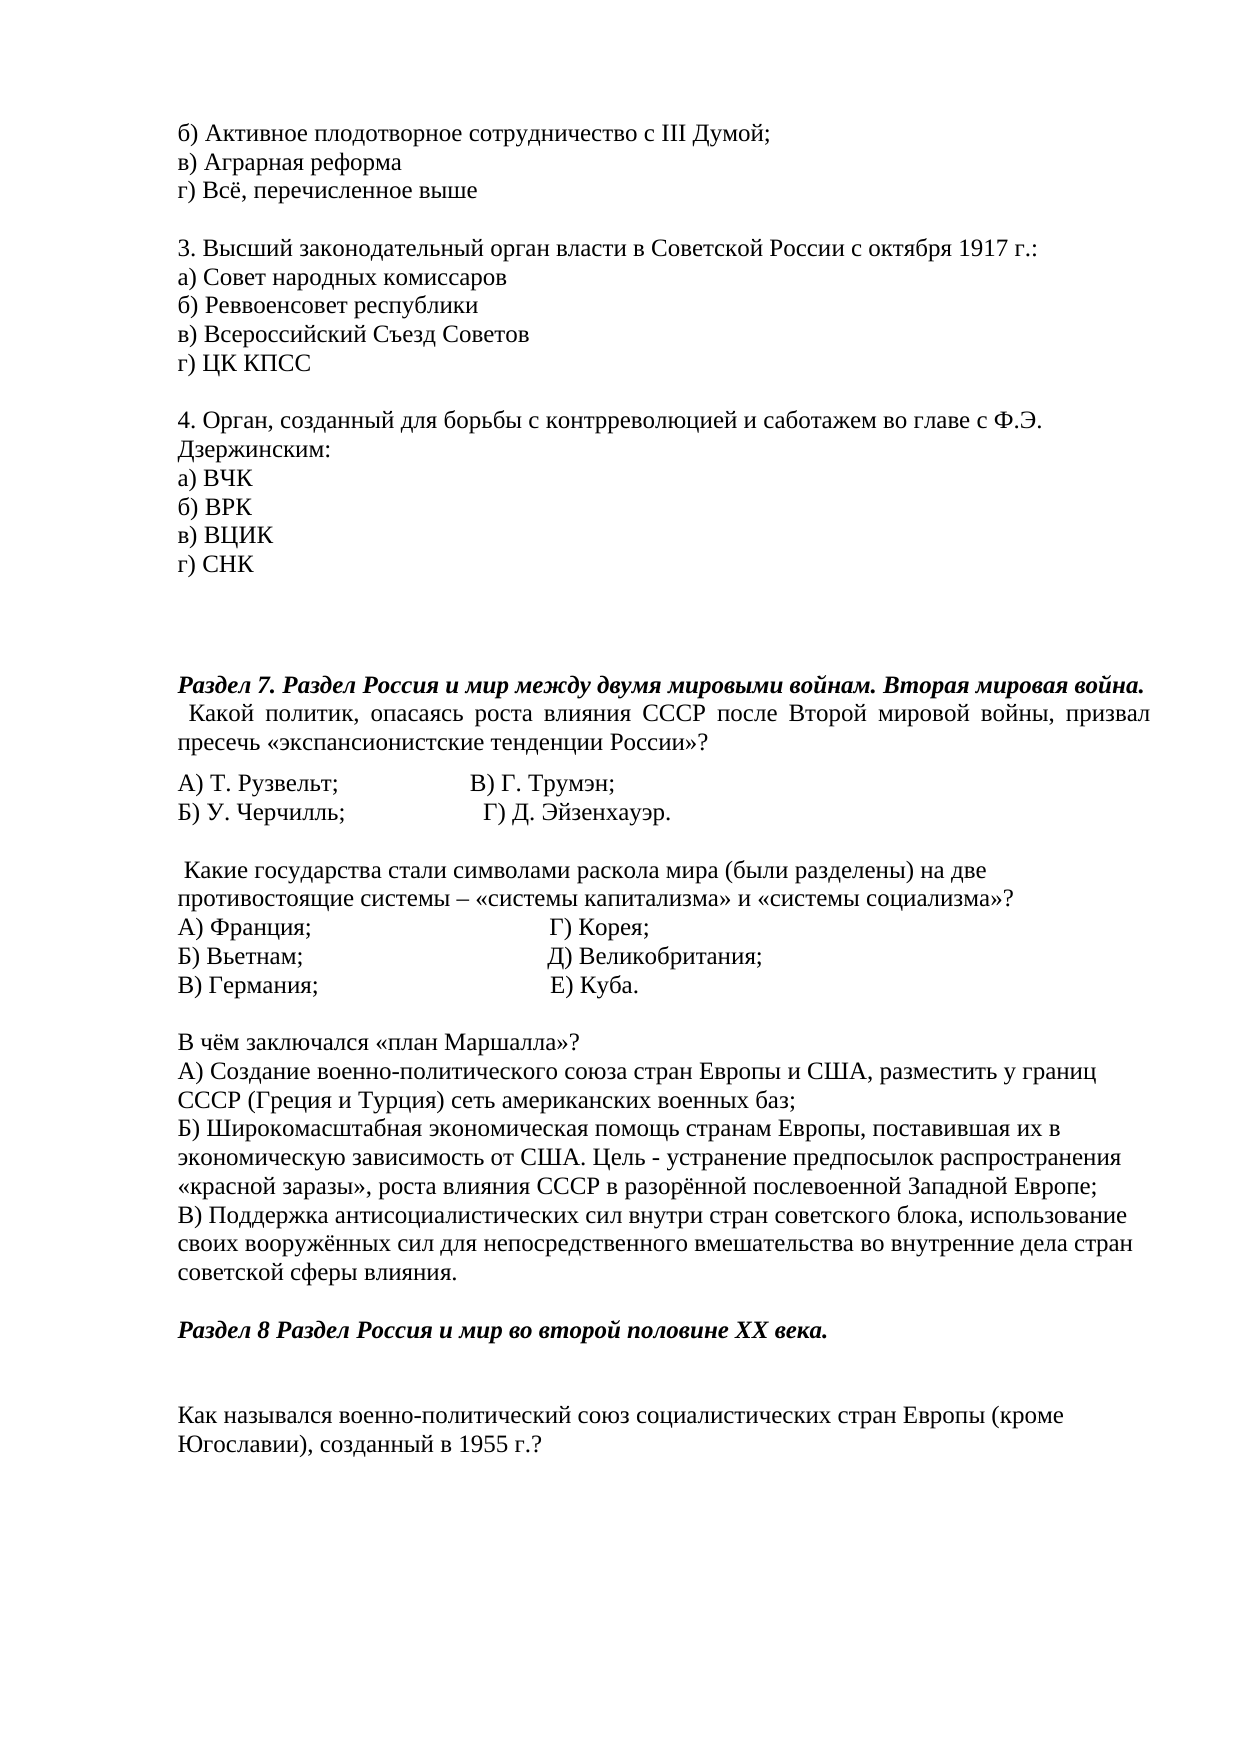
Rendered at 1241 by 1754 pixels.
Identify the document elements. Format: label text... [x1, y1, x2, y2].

text Б) Широкомасштабная экономическая помощь странам Европы, поставившая их в экономическую зависимость от США. Цель - устранение предпосылок распространения «красной заразы», роста влияния СССР в разорённой послевоенной Западной Европе; [177, 1113, 1152, 1200]
text В) Германия; Е) Куба. [177, 970, 1152, 998]
text в) Аграрная реформа [177, 147, 1152, 176]
text Раздел 7. Раздел Россия и мир между двумя мировыми войнам. Вторая мировая война. [177, 670, 1152, 698]
text б) Активное плодотворное сотрудничество с III Думой; [177, 118, 1152, 147]
text Раздел 8 Раздел Россия и мир во второй половине ХХ века. [177, 1315, 1152, 1343]
text в) ВЦИК [177, 521, 1152, 549]
text В чём заключался «план Маршалла»? [177, 1027, 1152, 1056]
text А) Т. Рузвельт; В) Г. Трумэн; [177, 768, 1152, 797]
text а) Совет народных комиссаров [177, 262, 1152, 291]
text б) Реввоенсовет республики [177, 291, 1152, 319]
text 4. Орган, созданный для борьбы с контрреволюцией и саботажем во главе с Ф.Э. Дзержинским: [177, 406, 1152, 463]
text г) Всё, перечисленное выше [177, 176, 1152, 204]
text г) СНК [177, 549, 1152, 578]
text 3. Высший законодательный орган власти в Советской России с октября .: [177, 233, 1152, 262]
text Какие государства стали символами раскола мира (были разделены) на две противостоящие системы – «системы капитализма» и «системы социализма»? [177, 855, 1152, 912]
text Б) У. Черчилль; Г) Д. Эйзенхауэр. [177, 797, 1152, 826]
text г) ЦК КПСС [177, 348, 1152, 377]
text В) Поддержка антисоциалистических сил внутри стран советского блока, использование своих вооружённых сил для непосредственного вмешательства во внутренние дела стран советской сферы влияния. [177, 1200, 1152, 1286]
text б) ВРК [177, 492, 1152, 521]
text А) Франция; Г) Корея; [177, 912, 1152, 941]
text в) Всероссийский Съезд Советов [177, 319, 1152, 348]
text А) Создание военно-политического союза стран Европы и США, разместить у границ СССР (Греция и Турция) сеть американских военных баз; [177, 1056, 1152, 1113]
text Как назывался военно-политический союз социалистических стран Европы (кроме Югославии), созданный в .? [177, 1400, 1152, 1458]
text Б) Вьетнам; Д) Великобритания; [177, 941, 1152, 970]
text а) ВЧК [177, 463, 1152, 492]
text Какой политик, опасаясь роста влияния СССР после Второй мировой войны, призвал пресечь «экспансионистские тенденции России»? [177, 698, 1152, 756]
